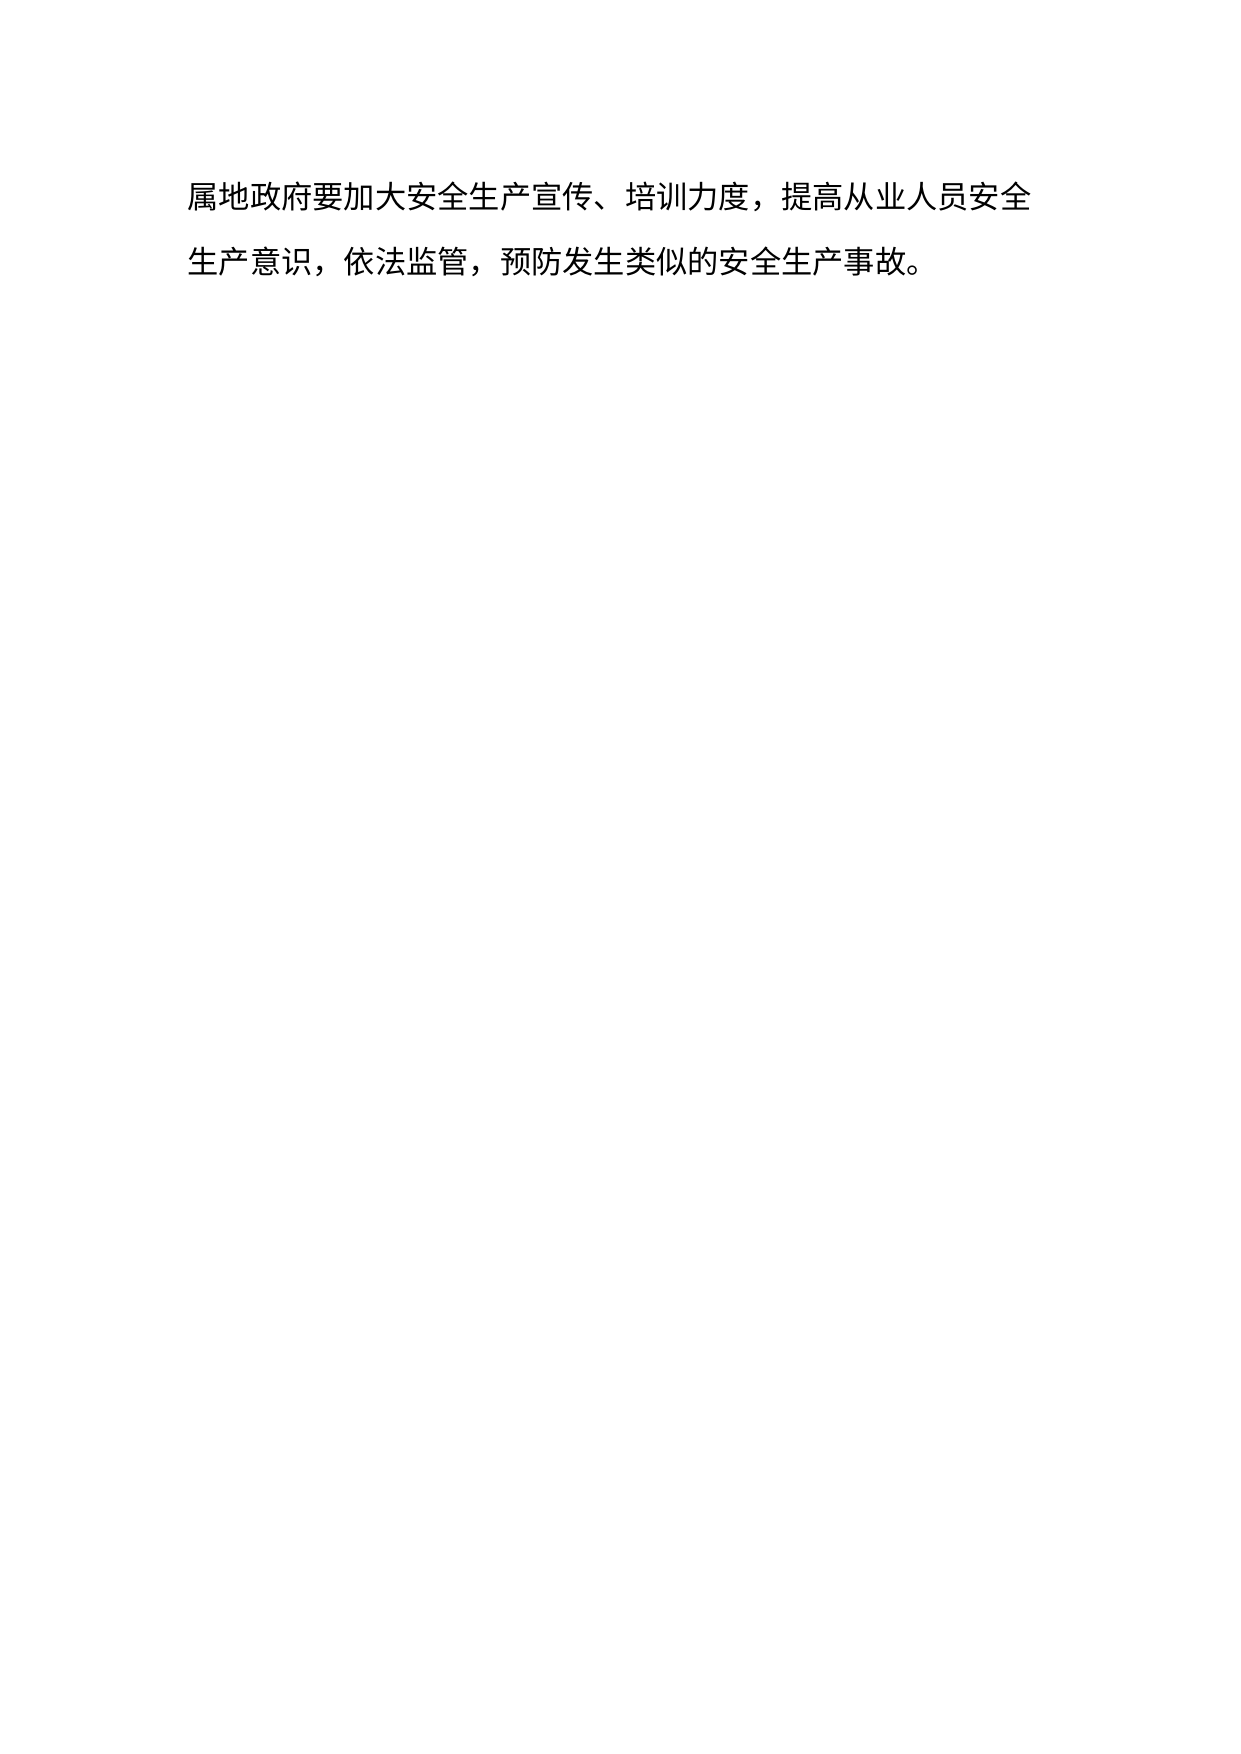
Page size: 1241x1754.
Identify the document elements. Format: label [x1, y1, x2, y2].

text [187, 162, 1053, 292]
